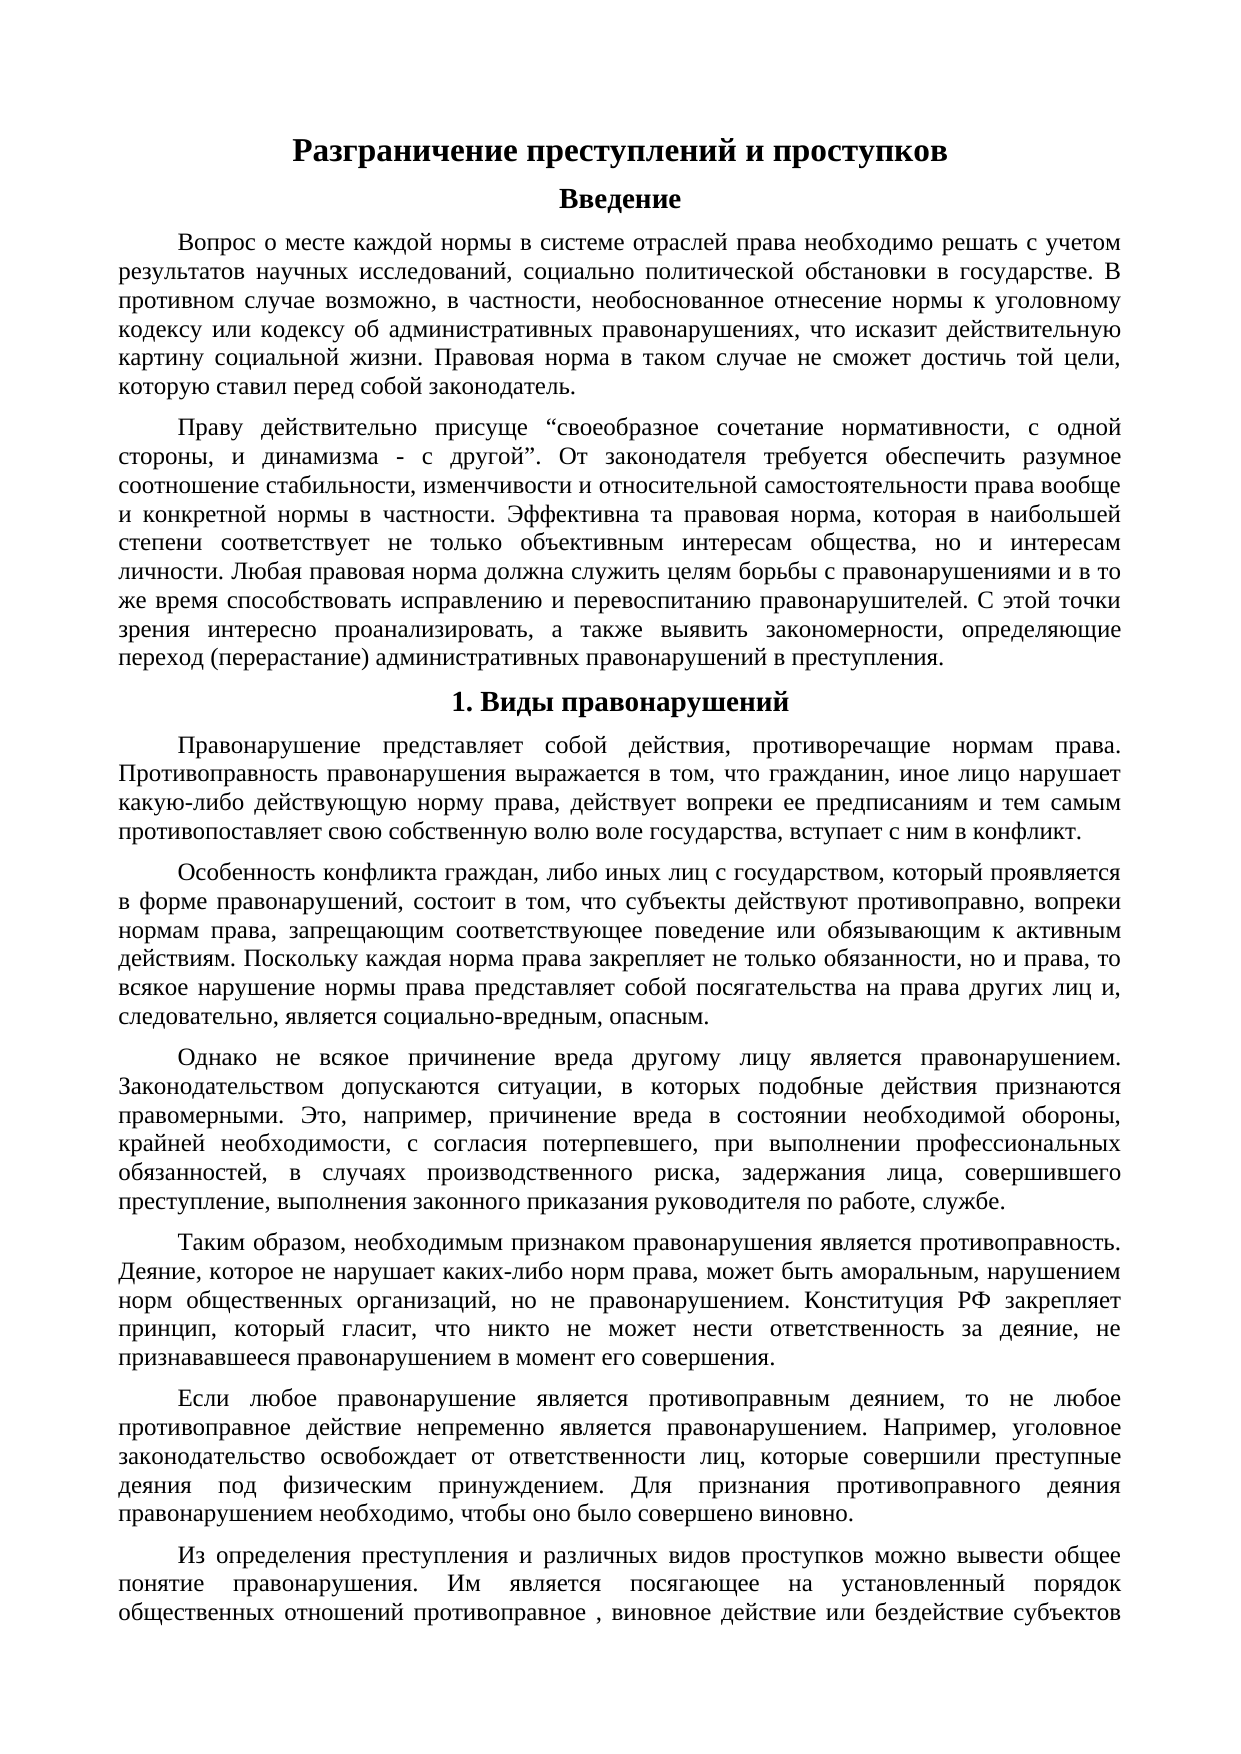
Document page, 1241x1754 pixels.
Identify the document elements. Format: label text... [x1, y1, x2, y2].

text Однако не всякое причинение вреда другому лицу является правонарушением. Законодательством допускаются ситуации, в которых подобные действия признаются правомерными. Это, например, причинение вреда в состоянии необходимой обороны, крайней необходимости, с согласия потерпевшего, при выполнении профессиональных обязанностей, в случаях производственного риска, задержания лица, совершившего преступление, выполнения законного приказания руководителя по работе, службе. [118, 1042, 1122, 1215]
text Вопрос о месте каждой нормы в системе отраслей права необходимо решать с учетом результатов научных исследований, социально политической обстановки в государстве. В противном случае возможно, в частности, необоснованное отнесение нормы к уголовному кодексу или кодексу об административных правонарушениях, что исказит действительную картину социальной жизни. Правовая норма в таком случае не сможет достичь той цели, которую ставил перед собой законодатель. [118, 227, 1122, 400]
text Разграничение преступлений и проступков [118, 131, 1122, 169]
text Особенность конфликта граждан, либо иных лиц с государством, который проявляется в форме правонарушений, состоит в том, что субъекты действуют противоправно, вопреки нормам права, запрещающим соответствующее поведение или обязывающим к активным действиям. Поскольку каждая норма права закрепляет не только обязанности, но и права, то всякое нарушение нормы права представляет собой посягательства на права других лиц и, следовательно, является социально-вредным, опасным. [118, 857, 1122, 1030]
text Если любое правонарушение является противоправным деянием, то не любое противоправное действие непременно является правонарушением. Например, уголовное законодательство освобождает от ответственности лиц, которые совершили преступные деяния под физическим принуждением. Для признания противоправного деяния правонарушением необходимо, чтобы оно было совершено виновно. [118, 1383, 1122, 1527]
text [118, 1540, 1122, 1626]
text Введение [118, 181, 1122, 215]
text Таким образом, необходимым признаком правонарушения является противоправность. Деяние, которое не нарушает каких-либо норм права, может быть аморальным, нарушением норм общественных организаций, но не правонарушением. Конституция РФ закрепляет принцип, который гласит, что никто не может нести ответственность за деяние, не признававшееся правонарушением в момент его совершения. [118, 1227, 1122, 1371]
text Праву действительно присуще “своеобразное сочетание нормативности, с одной стороны, и динамизма - с другой”. От законодателя требуется обеспечить разумное соотношение стабильности, изменчивости и относительной самостоятельности права вообще и конкретной нормы в частности. Эффективна та правовая норма, которая в наибольшей степени соответствует не только объективным интересам общества, но и интересам личности. Любая правовая норма должна служить целям борьбы с правонарушениями и в то же время способствовать исправлению и перевоспитанию правонарушителей. С этой точки зрения интересно проанализировать, а также выявить закономерности, определяющие переход (перерастание) административных правонарушений в преступления. [118, 412, 1122, 671]
text Правонарушение представляет собой действия, противоречащие нормам права. Противоправность правонарушения выражается в том, что гражданин, иное лицо нарушает какую-либо действующую норму права, действует вопреки ее предписаниям и тем самым противопоставляет свою собственную волю воле государства, вступает с ним в конфликт. [118, 730, 1122, 845]
text 1. Виды правонарушений [118, 684, 1122, 717]
